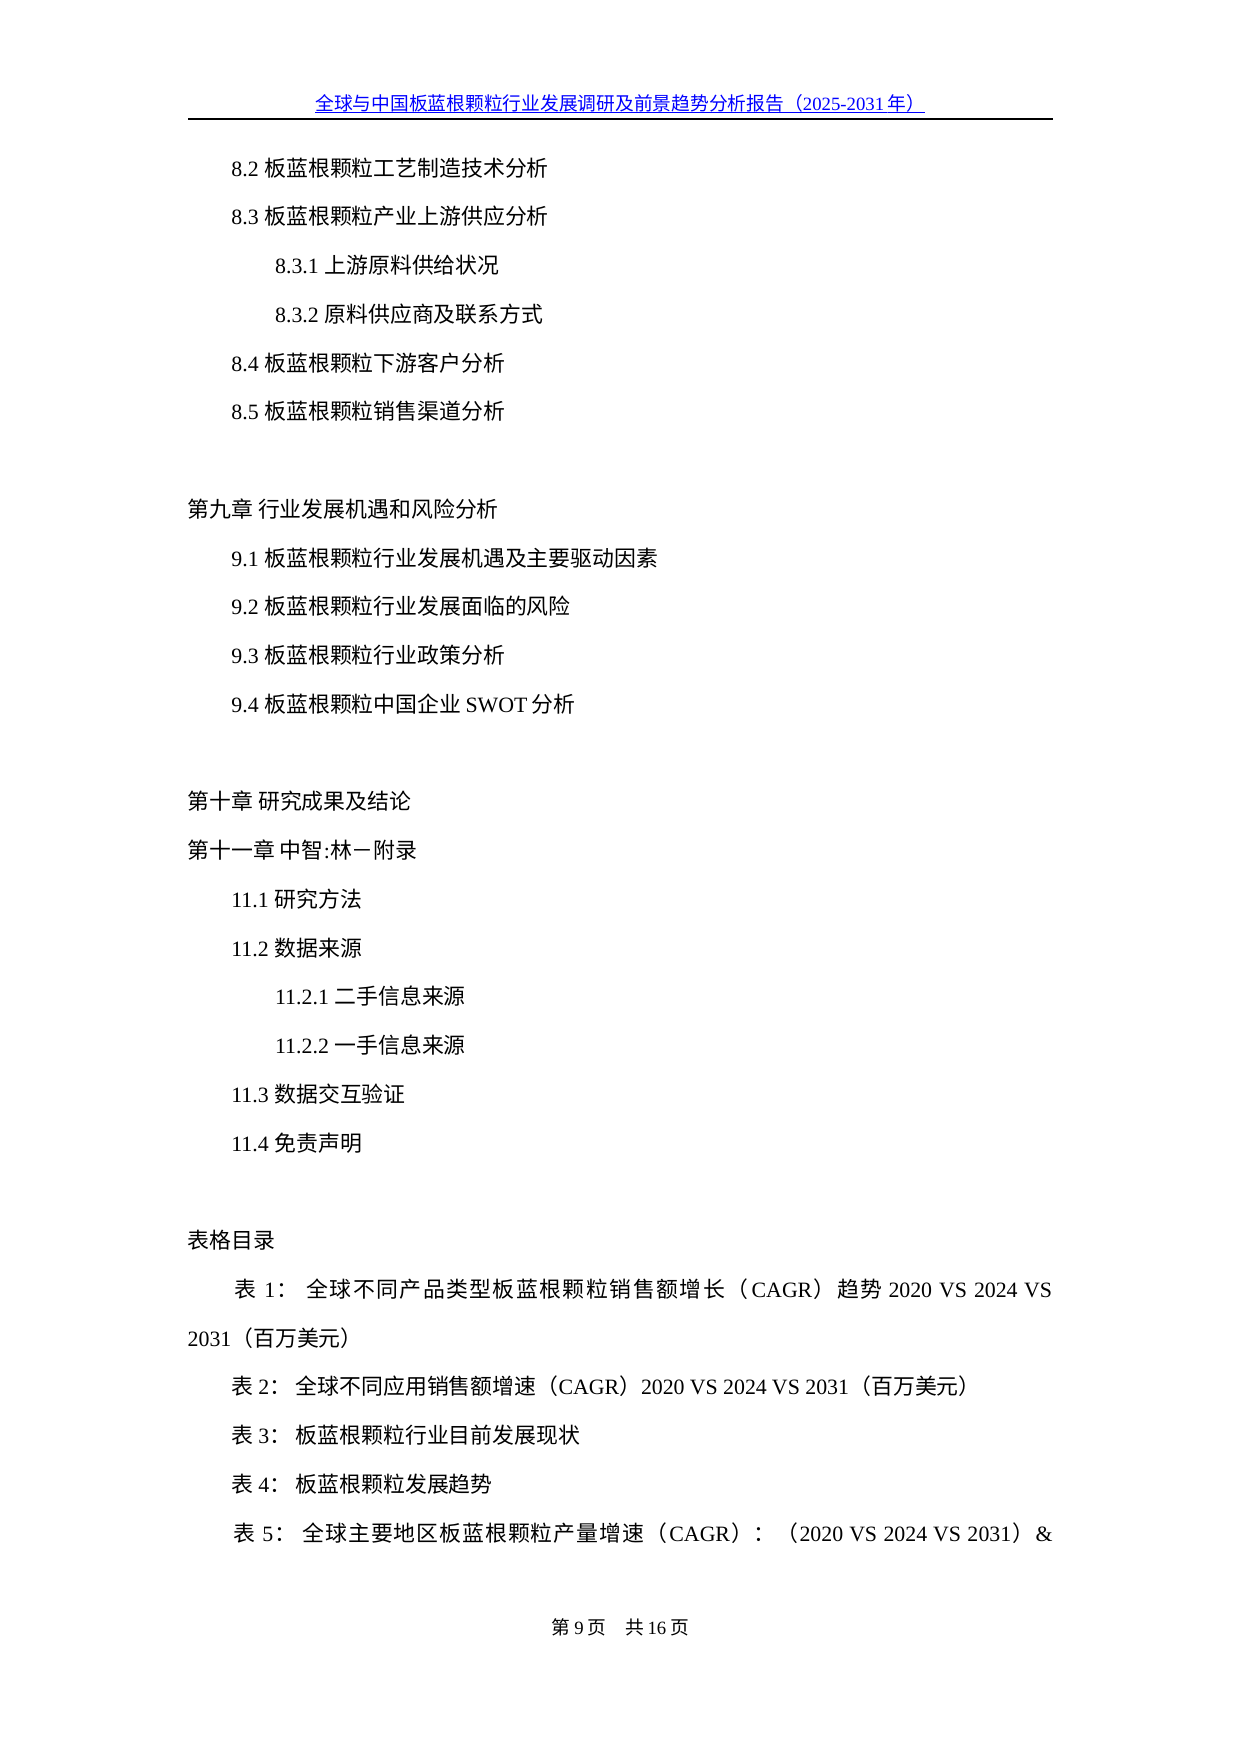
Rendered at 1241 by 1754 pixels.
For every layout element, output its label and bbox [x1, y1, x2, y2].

text [187, 150, 1053, 1548]
